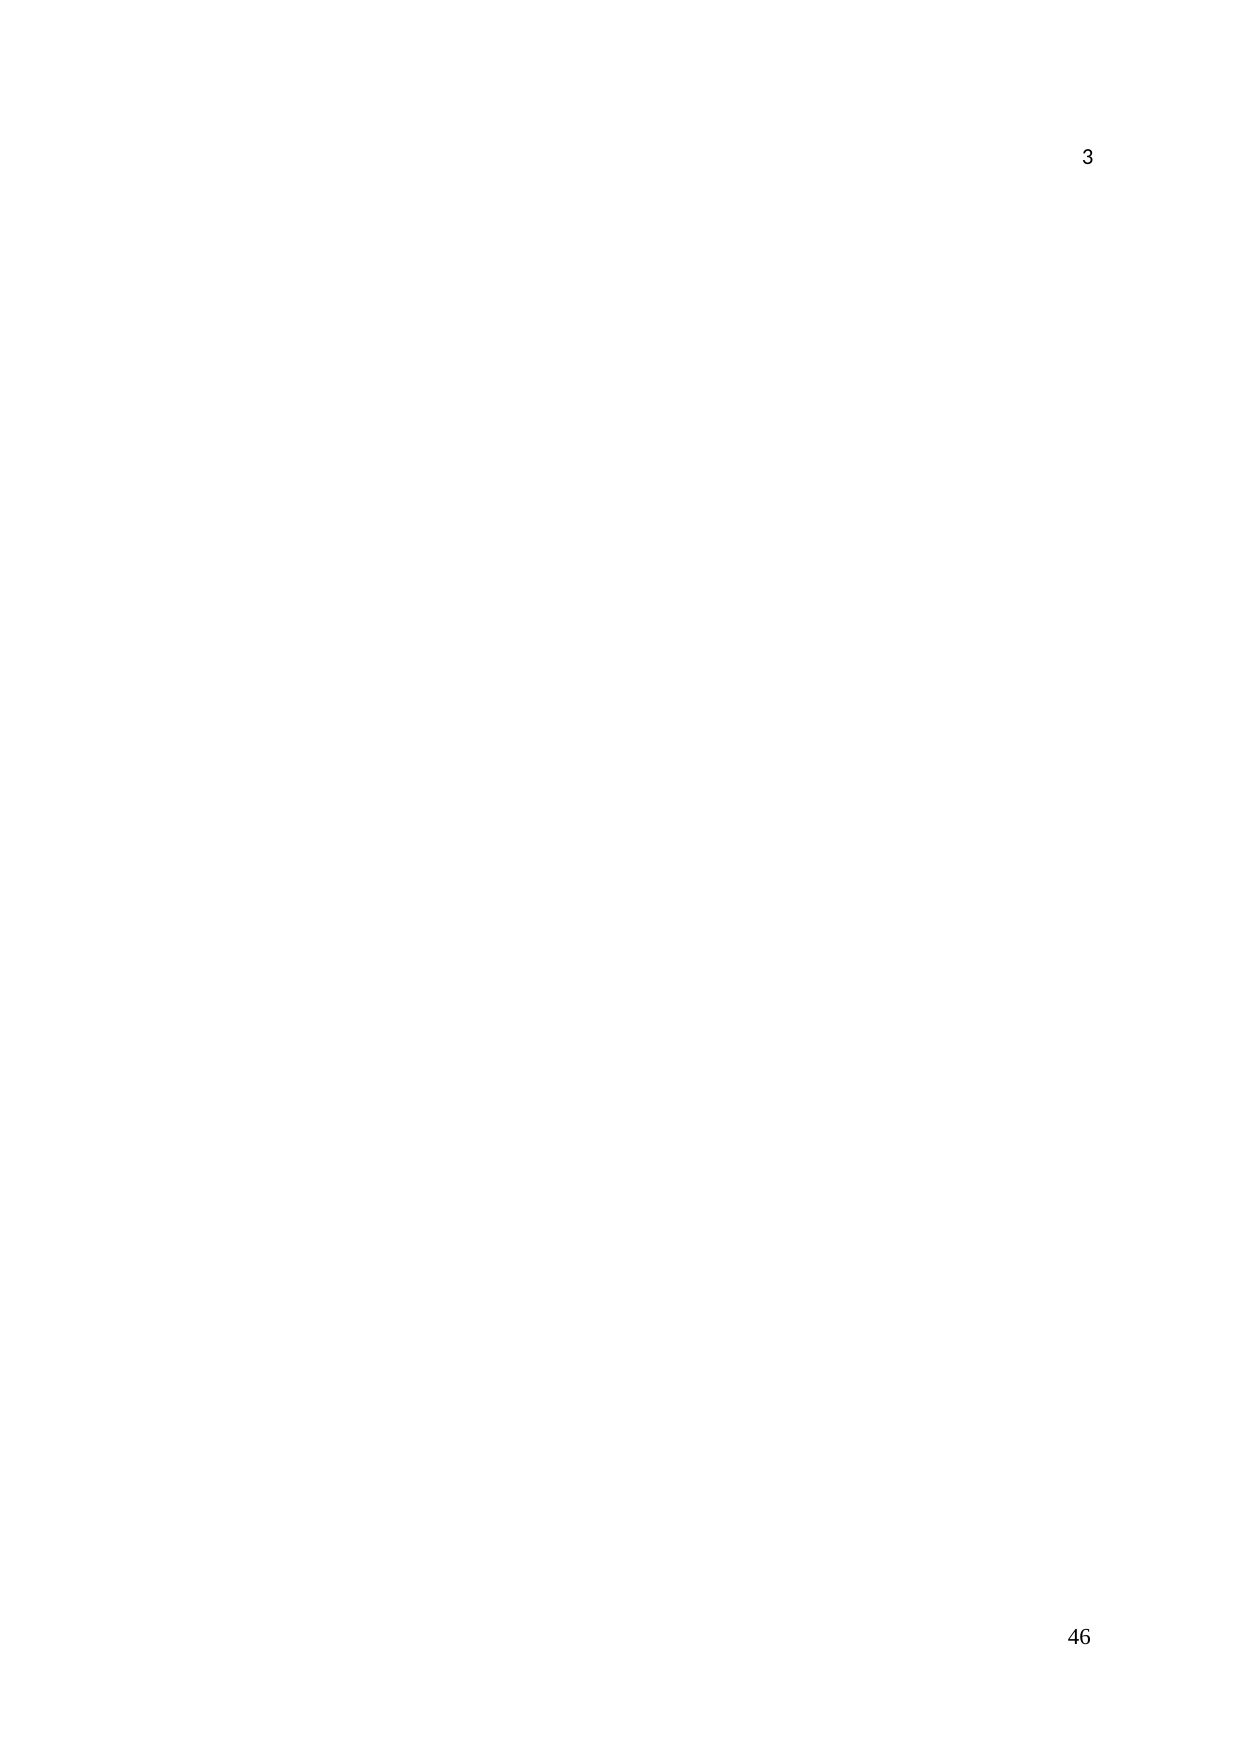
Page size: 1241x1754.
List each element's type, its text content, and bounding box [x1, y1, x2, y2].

text 3 [135, 142, 1093, 170]
